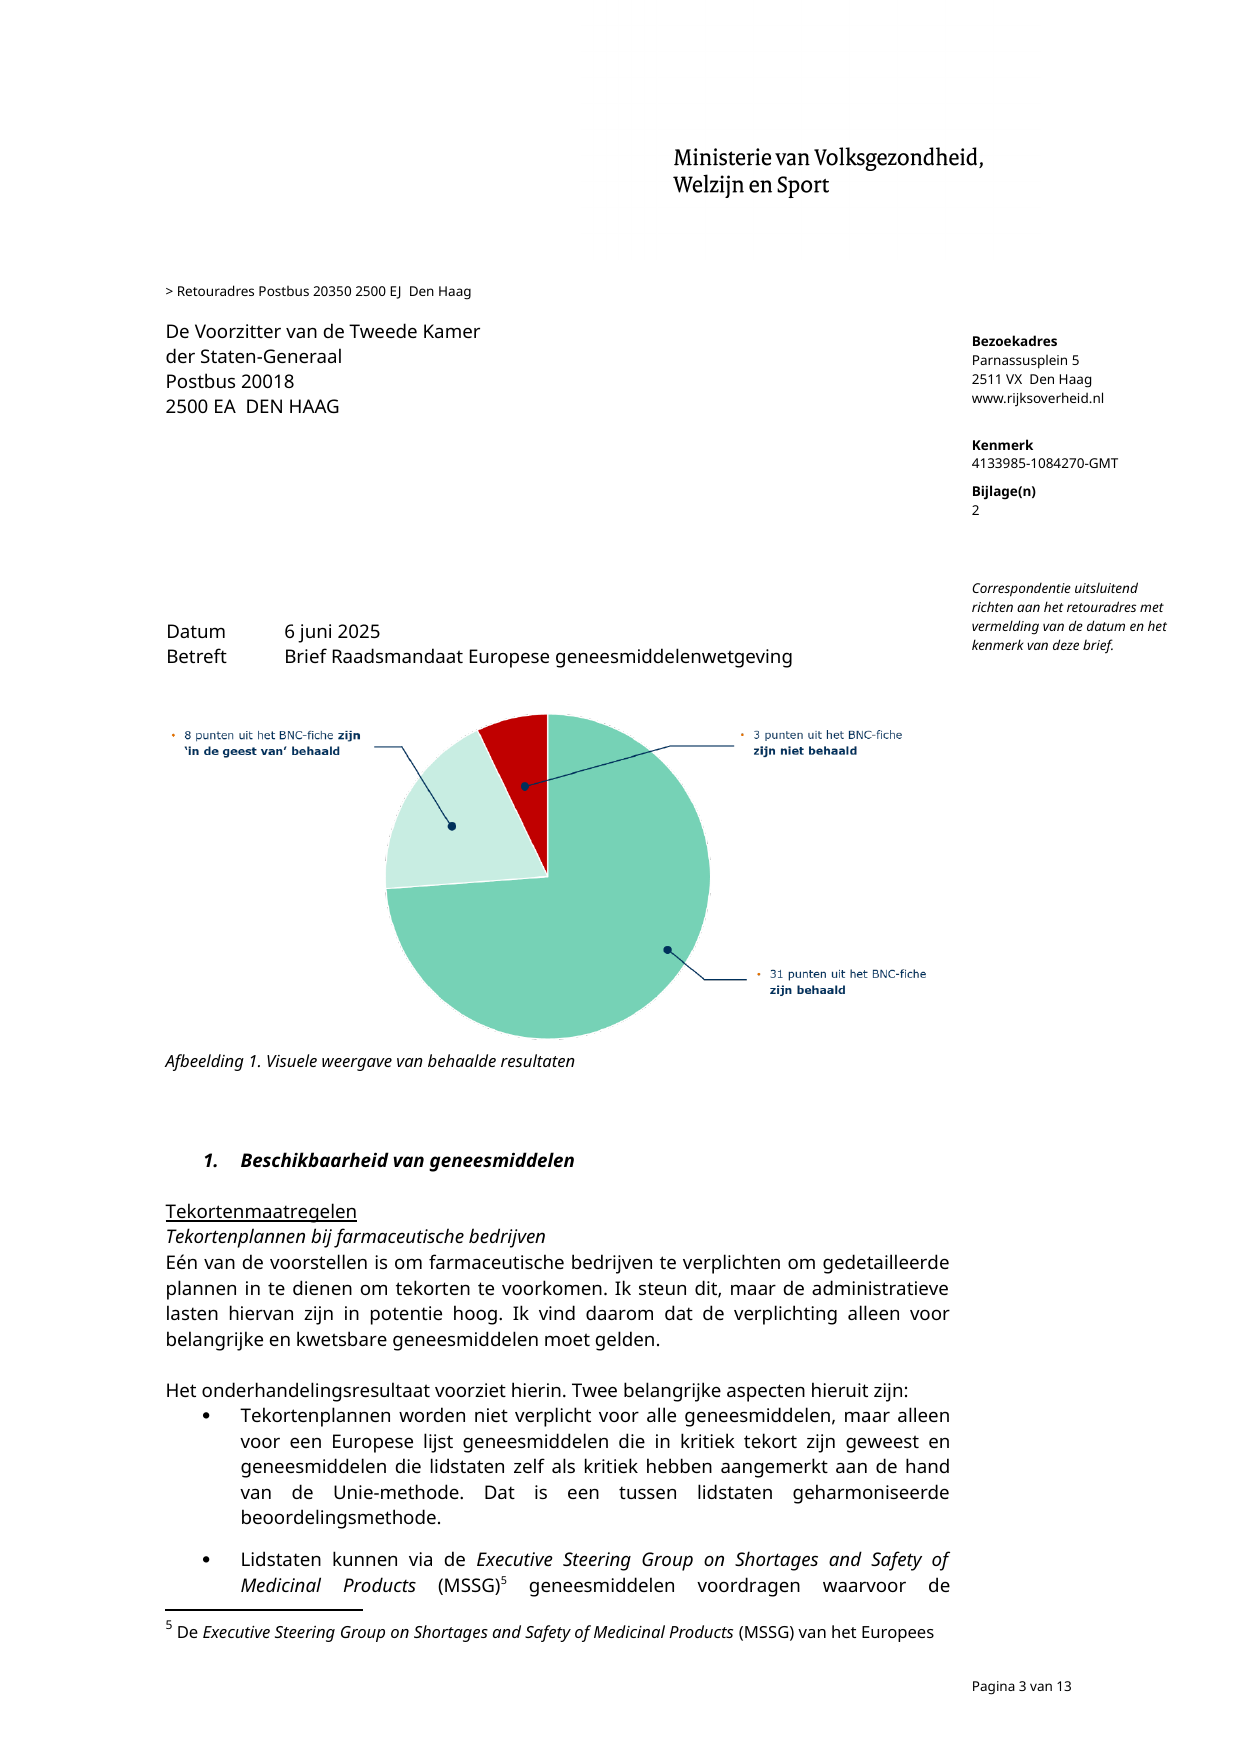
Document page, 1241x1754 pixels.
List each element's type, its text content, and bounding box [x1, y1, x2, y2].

list Tekortenplannen worden niet verplicht voor alle geneesmiddelen, maar alleen voor een Europese lijst geneesmiddelen die in kritiek tekort zijn geweest en geneesmiddelen die lidstaten zelf als kritiek hebben aangemerkt aan de hand van de Unie-methode. Dat is een tussen lidstaten geharmoniseerde beoordelingsmethode. [203, 1402, 951, 1530]
text Afbeelding 1. Visuele weergave van behaalde resultaten [165, 1048, 951, 1073]
list Beschikbaarheid van geneesmiddelen [203, 1148, 951, 1173]
text Tekortenmaatregelen [165, 1198, 951, 1224]
text Het onderhandelingsresultaat voorziet hierin. Twee belangrijke aspecten hieruit zijn: [165, 1377, 951, 1402]
picture [581, 0, 1042, 260]
list Lidstaten kunnen via de Executive Steering Group on Shortages and Safety of Medicinal Products (MSSG) geneesmiddelen voordragen waarvoor de verplichting voor tekortenplannen ook moet gelden, bijvoorbeeld voor geneesmiddelen waaraan vaak een tekort is geweest. Dit voorstel reikt hiermee verder dan de geneesmiddelen op de Unielijst. Geneesmiddelen op de Unielijst moeten door meerdere lidstaten als kritiek zijn bestempeld. Daarnaast heeft Nederland een eigen lijst kritieke geneesmiddelen opgesteld die van belang is voor de Nederlandse context. In afbeelding 2 ziet u hoe de verschillende lijsten zich tot elkaar verhouden. [203, 1547, 951, 1598]
text Tekortenplannen bij farmaceutische bedrijven [165, 1224, 951, 1249]
picture [165, 704, 937, 1048]
text Eén van de voorstellen is om farmaceutische bedrijven te verplichten om gedetailleerde plannen in te dienen om tekorten te voorkomen. Ik steun dit, maar de administratieve lasten hiervan zijn in potentie hoog. Ik vind daarom dat de verplichting alleen voor belangrijke en kwetsbare geneesmiddelen moet gelden. [165, 1249, 951, 1351]
